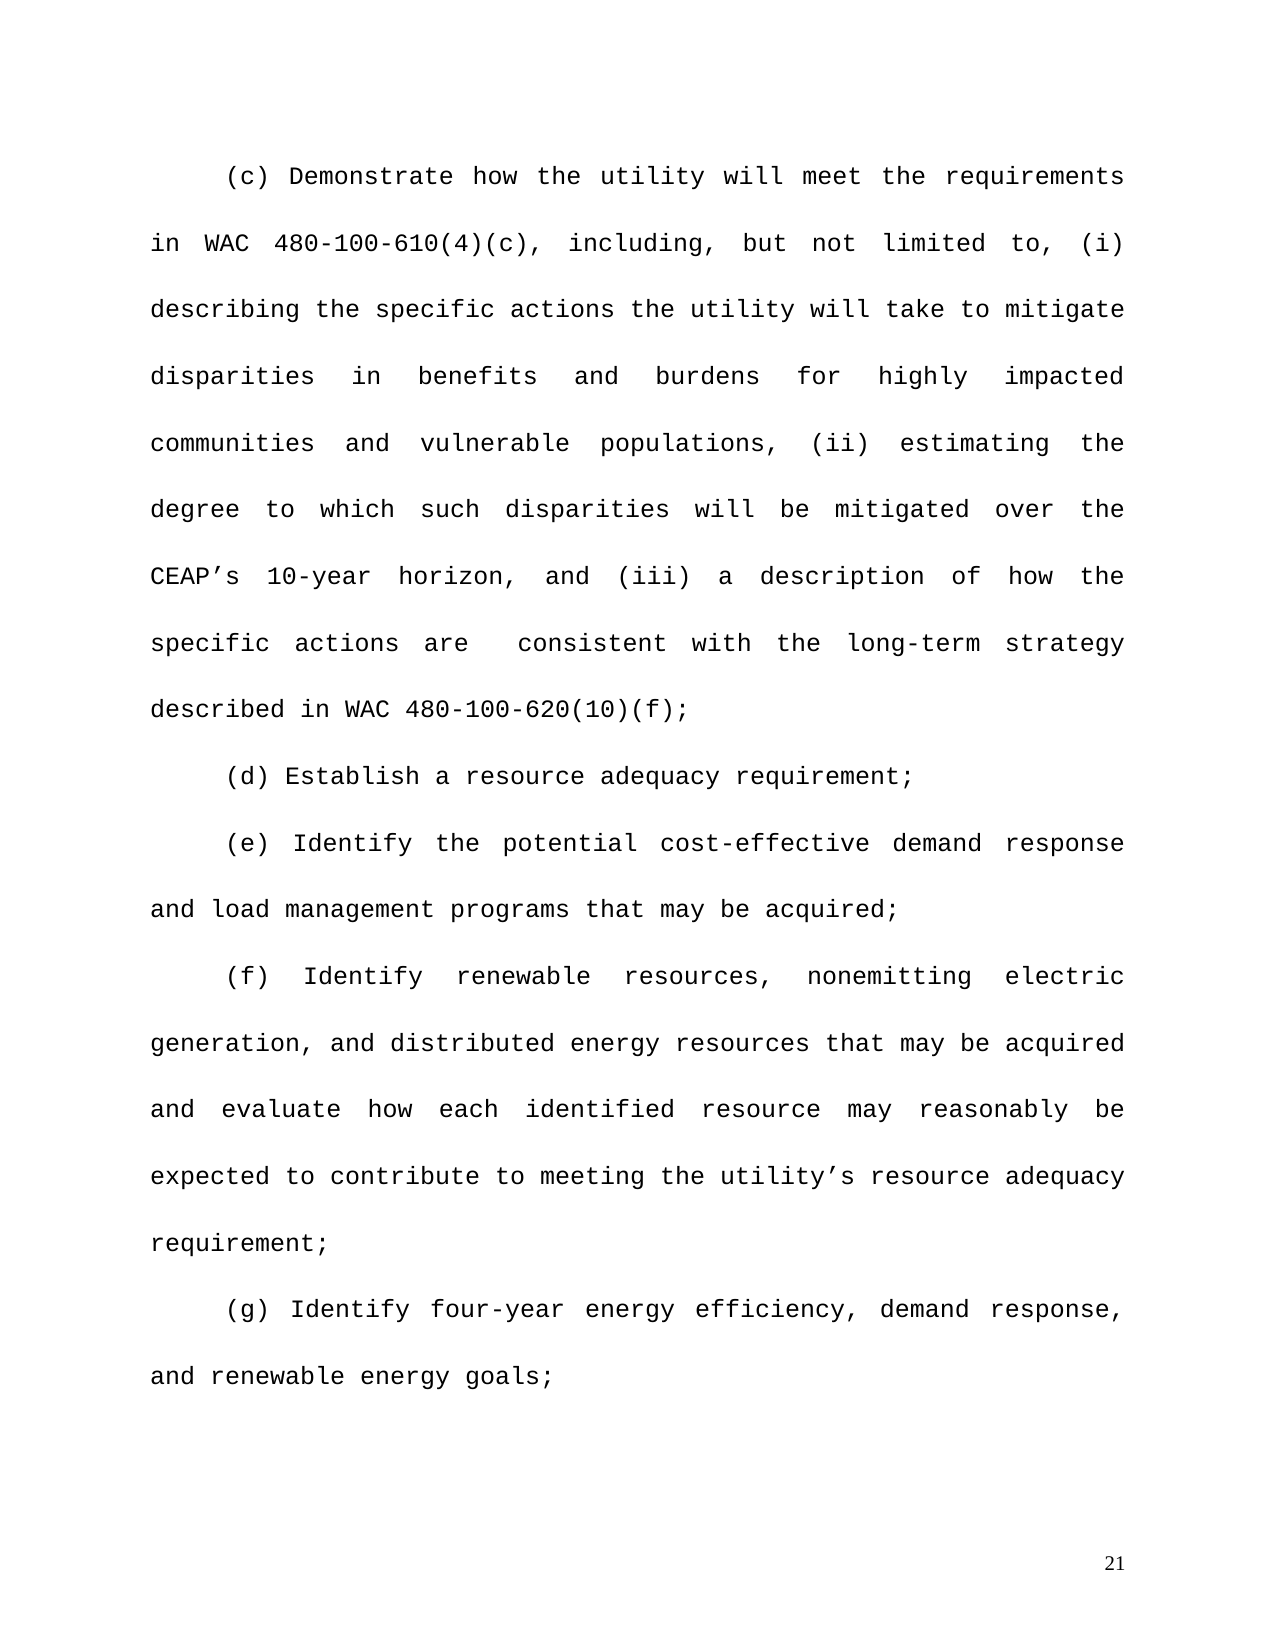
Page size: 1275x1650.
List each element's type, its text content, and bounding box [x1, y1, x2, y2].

text (e) Identify the potential cost-effective demand response and load management programs that may be acquired; [150, 817, 1125, 950]
text (g) Identify four-year energy efficiency, demand response, and renewable energy goals; [150, 1283, 1125, 1417]
text (f) Identify renewable resources, nonemitting electric generation, and distributed energy resources that may be acquired and evaluate how each identified resource may reasonably be expected to contribute to meeting the utility’s resource adequacy requirement; [150, 950, 1125, 1283]
text (c) Demonstrate how the utility will meet the requirements in WAC 480-100-610(4)(c), including, but not limited to, (i) describing the specific actions the utility will take to mitigate disparities in benefits and burdens for highly impacted communities and vulnerable populations, (ii) estimating the degree to which such disparities will be mitigated over the CEAP’s 10-year horizon, and (iii) a description of how the specific actions are consistent with the long-term strategy described in WAC 480-100-620(10)(f); [150, 150, 1125, 750]
text (d) Establish a resource adequacy requirement; [150, 750, 1125, 817]
